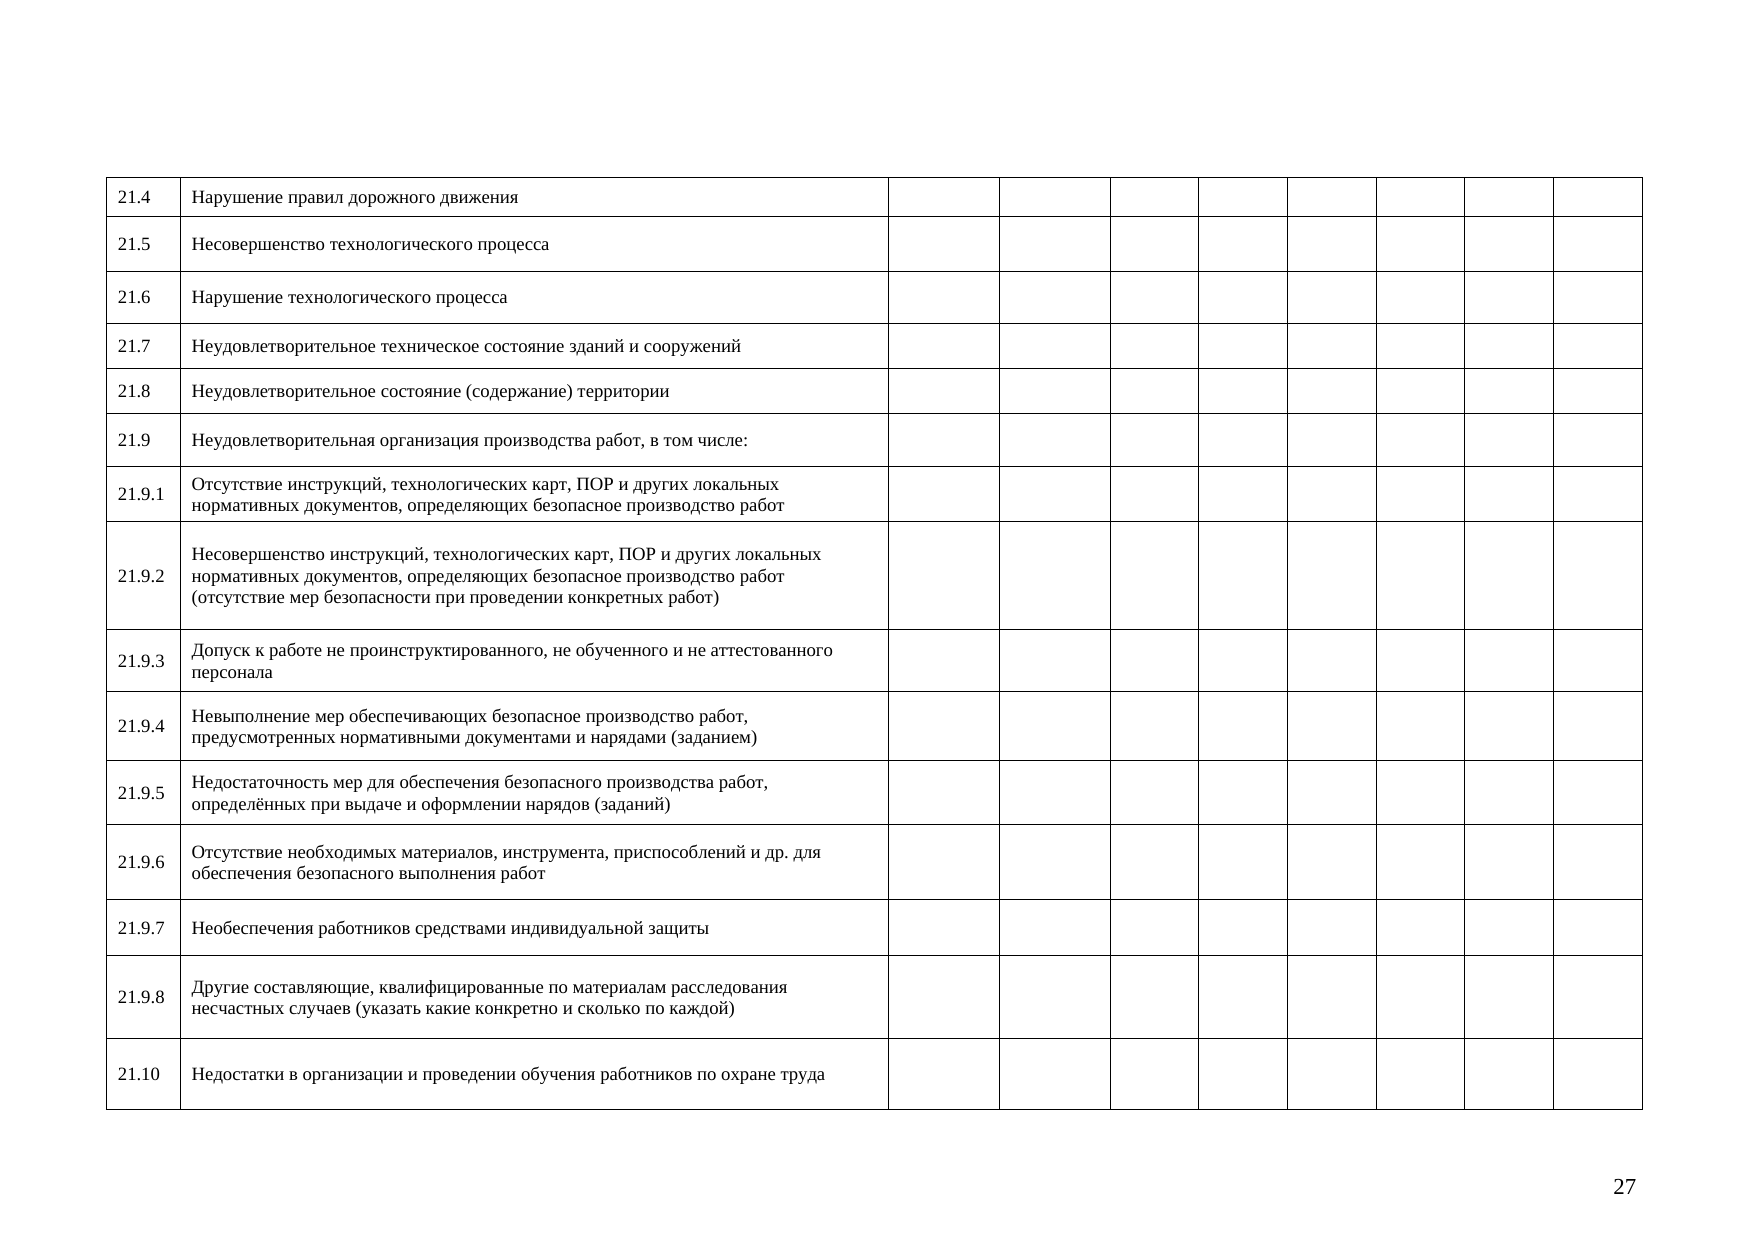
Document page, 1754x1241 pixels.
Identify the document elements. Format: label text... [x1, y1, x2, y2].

table_cell [1111, 324, 1198, 368]
table_cell [889, 178, 999, 216]
table_cell [889, 522, 999, 629]
table_cell [1554, 272, 1642, 322]
table_cell [1288, 900, 1376, 955]
table_cell [1288, 414, 1376, 466]
table_cell [1000, 178, 1110, 216]
table_cell [1465, 825, 1553, 899]
table_cell [889, 692, 999, 760]
table_cell [1000, 522, 1110, 629]
table_cell [1199, 178, 1287, 216]
table_cell [1377, 272, 1464, 322]
table_cell [1000, 630, 1110, 691]
table_cell [1000, 414, 1110, 466]
table_cell [1465, 522, 1553, 629]
table_cell 21.7 [107, 324, 180, 368]
table_cell [1288, 692, 1376, 760]
table_cell [1111, 414, 1198, 466]
table_cell [1377, 1039, 1464, 1108]
table_cell [1111, 900, 1198, 955]
table_cell [1199, 956, 1287, 1038]
table_cell [1199, 324, 1287, 368]
table_cell [1288, 217, 1376, 271]
table_cell [1199, 522, 1287, 629]
table_cell [1377, 956, 1464, 1038]
table_cell [1465, 630, 1553, 691]
table_cell [889, 414, 999, 466]
table_cell [1111, 692, 1198, 760]
table_cell [1111, 217, 1198, 271]
table_cell [1554, 692, 1642, 760]
table_cell 21.4 [107, 178, 180, 216]
table_cell [1000, 272, 1110, 322]
table_cell Нарушение правил дорожного движения [181, 178, 888, 216]
table_cell [1111, 1039, 1198, 1108]
table_cell [1465, 761, 1553, 824]
table_cell Другие составляющие, квалифицированные по материалам расследования несчастных случаев (указать какие конкретно и сколько по каждой) [181, 956, 888, 1038]
table_cell [1465, 900, 1553, 955]
table_cell [1111, 630, 1198, 691]
table_cell [1288, 522, 1376, 629]
table_cell [1377, 522, 1464, 629]
table_cell 21.5 [107, 217, 180, 271]
table_cell 21.9.2 [107, 522, 180, 629]
table_cell Неудовлетворительная организация производства работ, в том числе: [181, 414, 888, 466]
table_cell [1554, 761, 1642, 824]
table_cell [1111, 825, 1198, 899]
table_cell 21.8 [107, 369, 180, 413]
table_cell [1377, 761, 1464, 824]
table_cell [1199, 217, 1287, 271]
table_cell [1465, 956, 1553, 1038]
table_cell 21.9.8 [107, 956, 180, 1038]
table_cell [1554, 630, 1642, 691]
table_cell [1111, 369, 1198, 413]
table_cell [1465, 692, 1553, 760]
table_cell 21.9.1 [107, 467, 180, 521]
table_cell [1000, 324, 1110, 368]
table_cell [1465, 178, 1553, 216]
table_cell [1554, 324, 1642, 368]
table_cell Допуск к работе не проинструктированного, не обученного и не аттестованного персонала [181, 630, 888, 691]
table_cell [1000, 1039, 1110, 1108]
table_cell [1554, 414, 1642, 466]
table_cell [1465, 1039, 1553, 1108]
table_cell [1288, 272, 1376, 322]
table_cell [1288, 369, 1376, 413]
table_cell 21.9.7 [107, 900, 180, 955]
table_cell 21.10 [107, 1039, 180, 1108]
table_cell [1199, 825, 1287, 899]
table_cell 21.9.5 [107, 761, 180, 824]
table_cell [1111, 178, 1198, 216]
table_cell [1465, 272, 1553, 322]
table_cell [1554, 217, 1642, 271]
table_cell [1288, 761, 1376, 824]
table_cell [1199, 1039, 1287, 1108]
table_cell Неудовлетворительное состояние (содержание) территории [181, 369, 888, 413]
table_cell [1288, 178, 1376, 216]
table_cell [889, 324, 999, 368]
table_cell Отсутствие необходимых материалов, инструмента, приспособлений и др. для обеспечения безопасного выполнения работ [181, 825, 888, 899]
table_cell [1000, 692, 1110, 760]
table_cell [1288, 467, 1376, 521]
table_cell [1199, 630, 1287, 691]
table_cell [1377, 692, 1464, 760]
table_cell [1554, 956, 1642, 1038]
table_cell [1288, 956, 1376, 1038]
table_cell [1288, 324, 1376, 368]
table_cell [889, 825, 999, 899]
table_cell [889, 467, 999, 521]
table_cell [889, 369, 999, 413]
table_cell Несовершенство технологического процесса [181, 217, 888, 271]
table_cell Нарушение технологического процесса [181, 272, 888, 322]
table_cell [1554, 522, 1642, 629]
table_cell [1111, 272, 1198, 322]
table_cell [1199, 761, 1287, 824]
table_cell [1288, 825, 1376, 899]
table_cell [889, 217, 999, 271]
table_cell [1554, 369, 1642, 413]
table_cell 21.9 [107, 414, 180, 466]
table_cell [1199, 900, 1287, 955]
table_cell [889, 761, 999, 824]
table_cell [1554, 825, 1642, 899]
table_cell [1111, 522, 1198, 629]
table_cell [1199, 369, 1287, 413]
table_cell Невыполнение мер обеспечивающих безопасное производство работ, предусмотренных нормативными документами и нарядами (заданием) [181, 692, 888, 760]
table_cell [1465, 324, 1553, 368]
table_cell [1465, 369, 1553, 413]
table_cell [1465, 467, 1553, 521]
table_cell [1288, 1039, 1376, 1108]
table_cell [1199, 414, 1287, 466]
table_cell [889, 956, 999, 1038]
table_cell [1554, 1039, 1642, 1108]
table_cell [1000, 900, 1110, 955]
table_cell [1554, 467, 1642, 521]
table_cell [1377, 414, 1464, 466]
table_cell [1377, 178, 1464, 216]
table_cell [889, 900, 999, 955]
table_cell [1000, 217, 1110, 271]
table_cell Отсутствие инструкций, технологических карт, ПОР и других локальных нормативных документов, определяющих безопасное производство работ [181, 467, 888, 521]
table_cell 21.9.3 [107, 630, 180, 691]
table_cell [1199, 467, 1287, 521]
table_cell [1377, 369, 1464, 413]
table_cell [1111, 956, 1198, 1038]
table_cell Несовершенство инструкций, технологических карт, ПОР и других локальных нормативных документов, определяющих безопасное производство работ (отсутствие мер безопасности при проведении конкретных работ) [181, 522, 888, 629]
table_cell [1377, 324, 1464, 368]
table_cell [1288, 630, 1376, 691]
table_cell [889, 1039, 999, 1108]
table_cell Недостаточность мер для обеспечения безопасного производства работ, определённых при выдаче и оформлении нарядов (заданий) [181, 761, 888, 824]
table_cell [1111, 467, 1198, 521]
table_cell [889, 630, 999, 691]
table_cell [1377, 630, 1464, 691]
table_cell [1000, 825, 1110, 899]
table_cell [1554, 900, 1642, 955]
table_cell [1377, 467, 1464, 521]
table_cell [1465, 217, 1553, 271]
table_cell 21.9.4 [107, 692, 180, 760]
table_cell Необеспечения работников средствами индивидуальной защиты [181, 900, 888, 955]
table_cell 21.9.6 [107, 825, 180, 899]
table_cell [1465, 414, 1553, 466]
table_cell [1000, 369, 1110, 413]
table_cell [1000, 761, 1110, 824]
table_cell 21.6 [107, 272, 180, 322]
table_cell [889, 272, 999, 322]
table_cell [1199, 272, 1287, 322]
table_cell [1000, 956, 1110, 1038]
table_cell [1377, 900, 1464, 955]
table_cell [1111, 761, 1198, 824]
table_cell [1000, 467, 1110, 521]
table_cell [1199, 692, 1287, 760]
table_cell [1377, 825, 1464, 899]
table_cell [1377, 217, 1464, 271]
table_cell Недостатки в организации и проведении обучения работников по охране труда [181, 1039, 888, 1108]
table_cell [1554, 178, 1642, 216]
table_cell Неудовлетворительное техническое состояние зданий и сооружений [181, 324, 888, 368]
